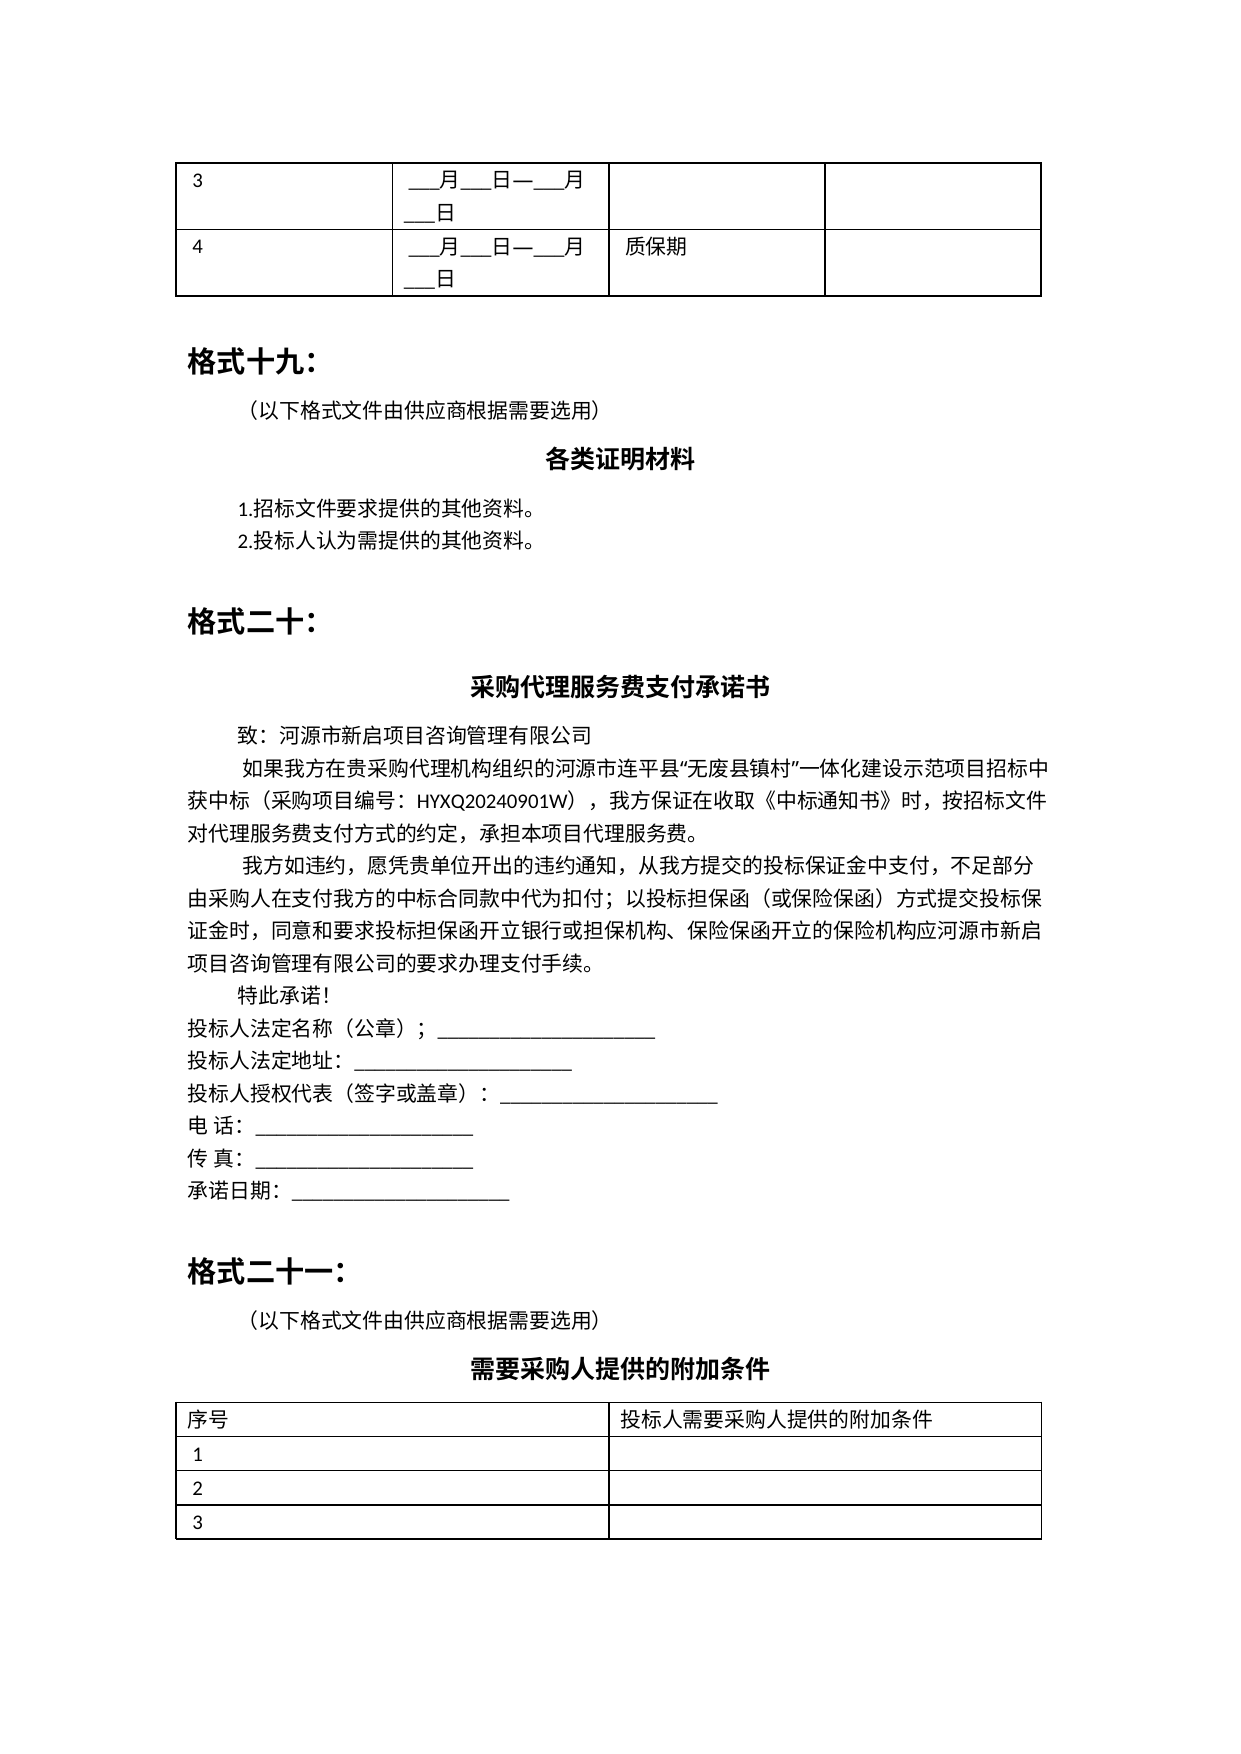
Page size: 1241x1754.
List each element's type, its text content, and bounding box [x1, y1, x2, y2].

text 特此承诺！ [187, 979, 1053, 1012]
text 格式十九： [187, 329, 1053, 394]
text 2.投标人认为需提供的其他资料。 [187, 524, 1053, 557]
table_cell [826, 164, 1040, 228]
text 格式二十一： [187, 1239, 1053, 1304]
text 传 真：_____________________ [187, 1142, 1053, 1174]
text 需要采购人提供的附加条件 [187, 1337, 1053, 1402]
table_cell ___月___日—___月___日 [393, 164, 608, 228]
text （以下格式文件由供应商根据需要选用） [187, 394, 1053, 427]
text （以下格式文件由供应商根据需要选用） [187, 1304, 1053, 1337]
text 我方如违约，愿凭贵单位开出的违约通知，从我方提交的投标保证金中支付，不足部分由采购人在支付我方的中标合同款中代为扣付；以投标担保函（或保险保函）方式提交投标保证金时，同意和要求投标担保函开立银行或担保机构、保险保函开立的保险机构应河源市新启项目咨询管理有限公司的要求办理支付手续。 [187, 849, 1053, 979]
table_cell ___月___日—___月___日 [393, 230, 608, 295]
table_cell 质保期 [610, 230, 824, 295]
table_cell 1 [177, 1437, 608, 1470]
text 各类证明材料 [187, 427, 1053, 492]
text 投标人法定地址：_____________________ [187, 1044, 1053, 1077]
text 承诺日期：_____________________ [187, 1174, 1053, 1207]
table_cell [610, 164, 824, 228]
text 如果我方在贵采购代理机构组织的河源市连平县“无废县镇村”一体化建设示范项目招标中获中标（采购项目编号：HYXQ20240901W），我方保证在收取《中标通知书》时，按招标文件对代理服务费支付方式的约定，承担本项目代理服务费。 [187, 752, 1053, 849]
table_cell [610, 1471, 1041, 1504]
table_header 投标人需要采购人提供的附加条件 [610, 1403, 1041, 1436]
text 1.招标文件要求提供的其他资料。 [187, 492, 1053, 524]
table_cell 4 [177, 230, 392, 295]
text 采购代理服务费支付承诺书 [187, 654, 1053, 719]
text 投标人法定名称（公章）；_____________________ [187, 1012, 1053, 1044]
table_cell 3 [177, 164, 392, 228]
text 格式二十： [187, 589, 1053, 654]
text 电 话：_____________________ [187, 1109, 1053, 1142]
table_cell [610, 1437, 1041, 1470]
text 投标人授权代表（签字或盖章）：_____________________ [187, 1077, 1053, 1109]
table_cell [610, 1506, 1041, 1538]
table_cell [826, 230, 1040, 295]
table_header 序号 [177, 1403, 608, 1436]
table_cell 2 [177, 1471, 608, 1504]
text 致：河源市新启项目咨询管理有限公司 [187, 719, 1053, 752]
table_cell 3 [177, 1506, 608, 1538]
